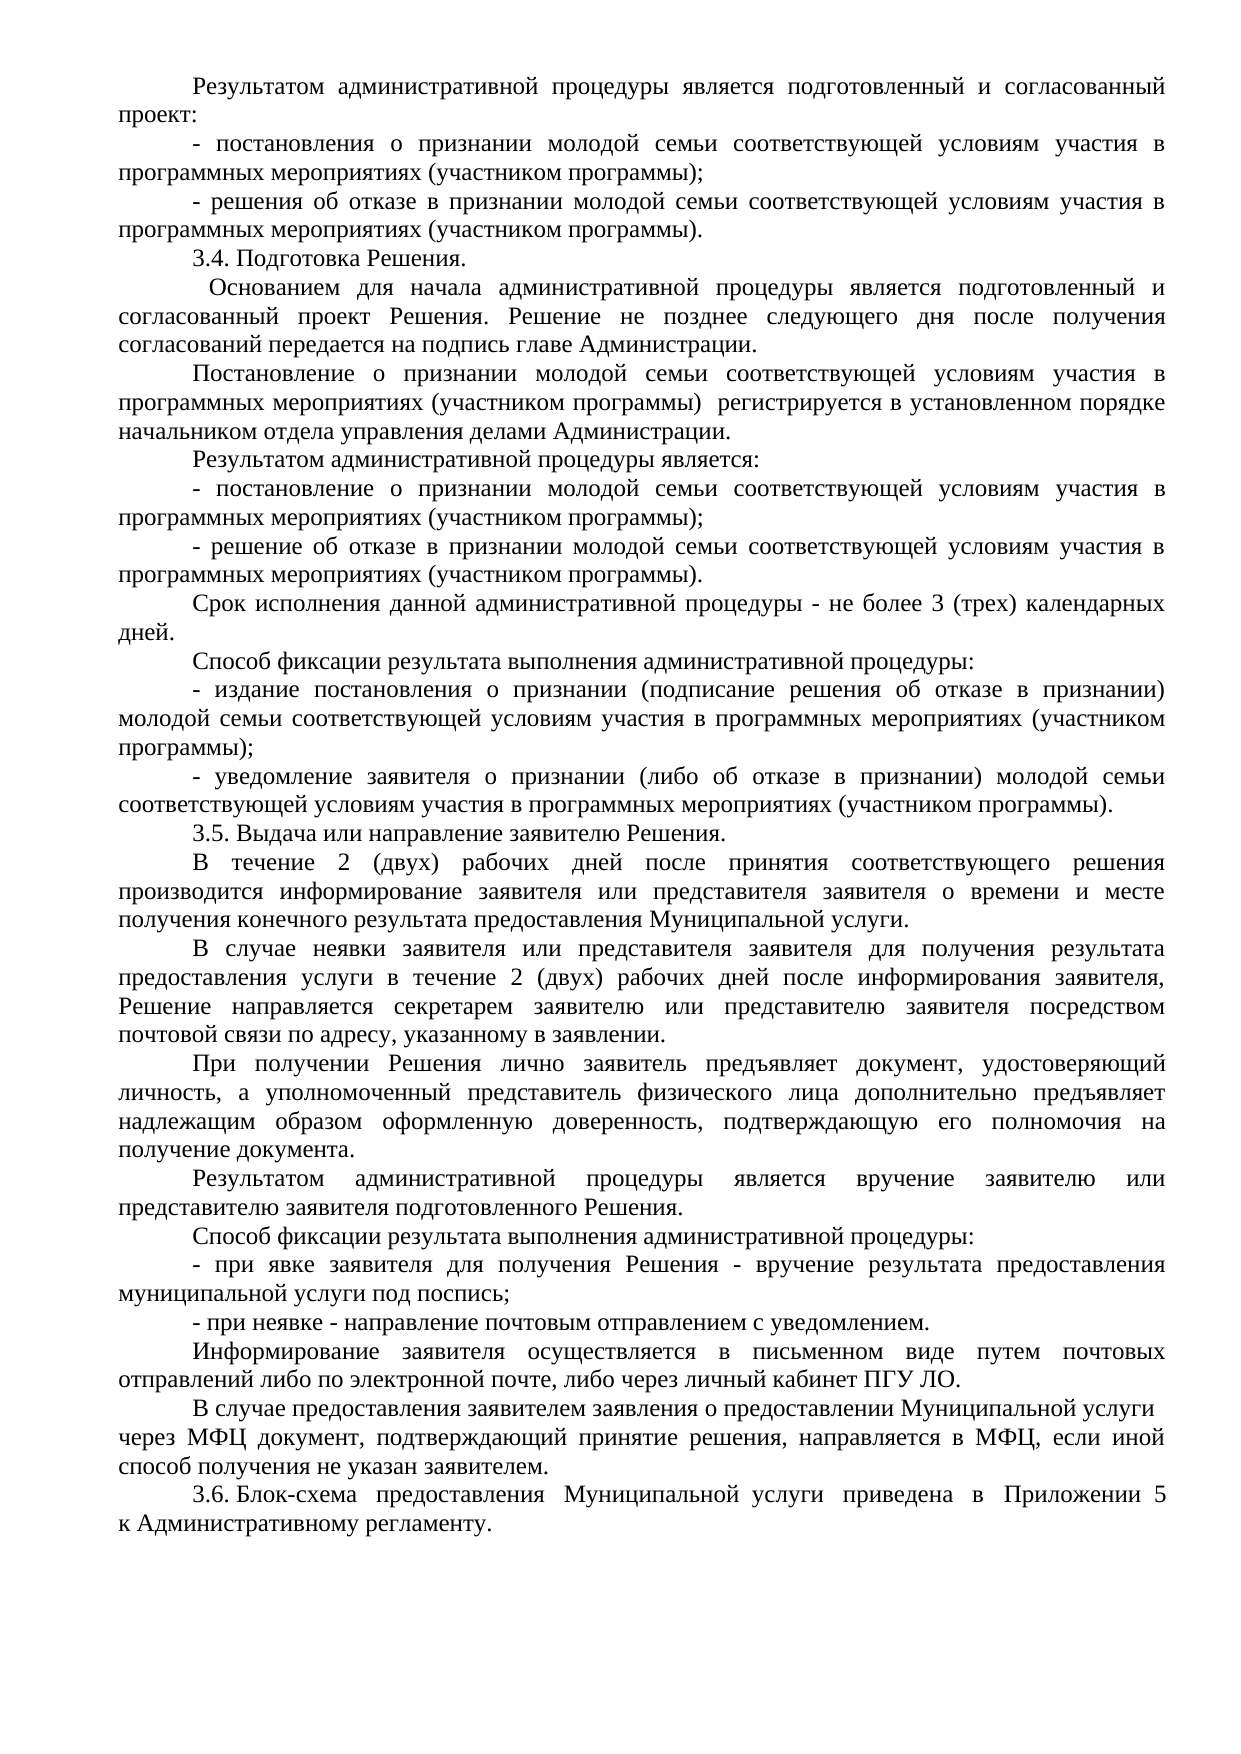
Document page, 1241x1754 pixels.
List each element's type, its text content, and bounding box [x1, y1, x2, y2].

text - издание постановления о признании (подписание решения об отказе в признании) молодой семьи соответствующей условиям участия в программных мероприятиях (участником программы); [118, 674, 1166, 761]
text В случае предоставления заявителем заявления о предоставлении Муниципальной услуги [118, 1393, 1166, 1422]
text 3.5. Выдача или направление заявителю Решения. [118, 818, 1166, 847]
text Срок исполнения данной административной процедуры - не более 3 (трех) календарных дней. [118, 588, 1166, 646]
text 3.6. Блок-схема предоставления Муниципальной услуги приведена в Приложении 5 к Административному регламенту. [118, 1479, 1166, 1537]
text При получении Решения лично заявитель предъявляет документ, удостоверяющий личность, а уполномоченный представитель физического лица дополнительно предъявляет надлежащим образом оформленную доверенность, подтверждающую его полномочия на получение документа. [118, 1048, 1166, 1163]
text Основанием для начала административной процедуры является подготовленный и согласованный проект Решения. Решение не позднее следующего дня после получения согласований передается на подпись главе Администрации. [118, 272, 1166, 358]
text - при неявке - направление почтовым отправлением с уведомлением. [118, 1307, 1166, 1336]
text - решение об отказе в признании молодой семьи соответствующей условиям участия в программных мероприятиях (участником программы). [118, 531, 1166, 588]
text Результатом административной процедуры является вручение заявителю или представителю заявителя подготовленного Решения. [118, 1163, 1166, 1221]
text - при явке заявителя для получения Решения - вручение результата предоставления муниципальной услуги под поспись; [118, 1249, 1166, 1307]
text 3.4. Подготовка Решения. [118, 243, 1166, 272]
text через МФЦ документ, подтверждающий принятие решения, направляется в МФЦ, если иной способ получения не указан заявителем. [118, 1422, 1166, 1479]
text - постановление о признании молодой семьи соответствующей условиям участия в программных мероприятиях (участником программы); [118, 473, 1166, 531]
text - уведомление заявителя о признании (либо об отказе в признании) молодой семьи соответствующей условиям участия в программных мероприятиях (участником программы). [118, 761, 1166, 818]
text - постановления о признании молодой семьи соответствующей условиям участия в программных мероприятиях (участником программы); [118, 128, 1166, 186]
text Способ фиксации результата выполнения административной процедуры: [118, 646, 1166, 674]
text В течение 2 (двух) рабочих дней после принятия соответствующего решения производится информирование заявителя или представителя заявителя о времени и месте получения конечного результата предоставления Муниципальной услуги. [118, 847, 1166, 933]
text - решения об отказе в признании молодой семьи соответствующей условиям участия в программных мероприятиях (участником программы). [118, 186, 1166, 243]
text Результатом административной процедуры является подготовленный и согласованный проект: [118, 71, 1166, 128]
text Информирование заявителя осуществляется в письменном виде путем почтовых отправлений либо по электронной почте, либо через личный кабинет ПГУ ЛО. [118, 1336, 1166, 1393]
text Способ фиксации результата выполнения административной процедуры: [118, 1221, 1166, 1249]
text Постановление о признании молодой семьи соответствующей условиям участия в программных мероприятиях (участником программы) регистрируется в установленном порядке начальником отдела управления делами Администрации. [118, 358, 1166, 444]
text В случае неявки заявителя или представителя заявителя для получения результата предоставления услуги в течение 2 (двух) рабочих дней после информирования заявителя, Решение направляется секретарем заявителю или представителю заявителя посредством почтовой связи по адресу, указанному в заявлении. [118, 933, 1166, 1048]
text Результатом административной процедуры является: [118, 444, 1166, 473]
